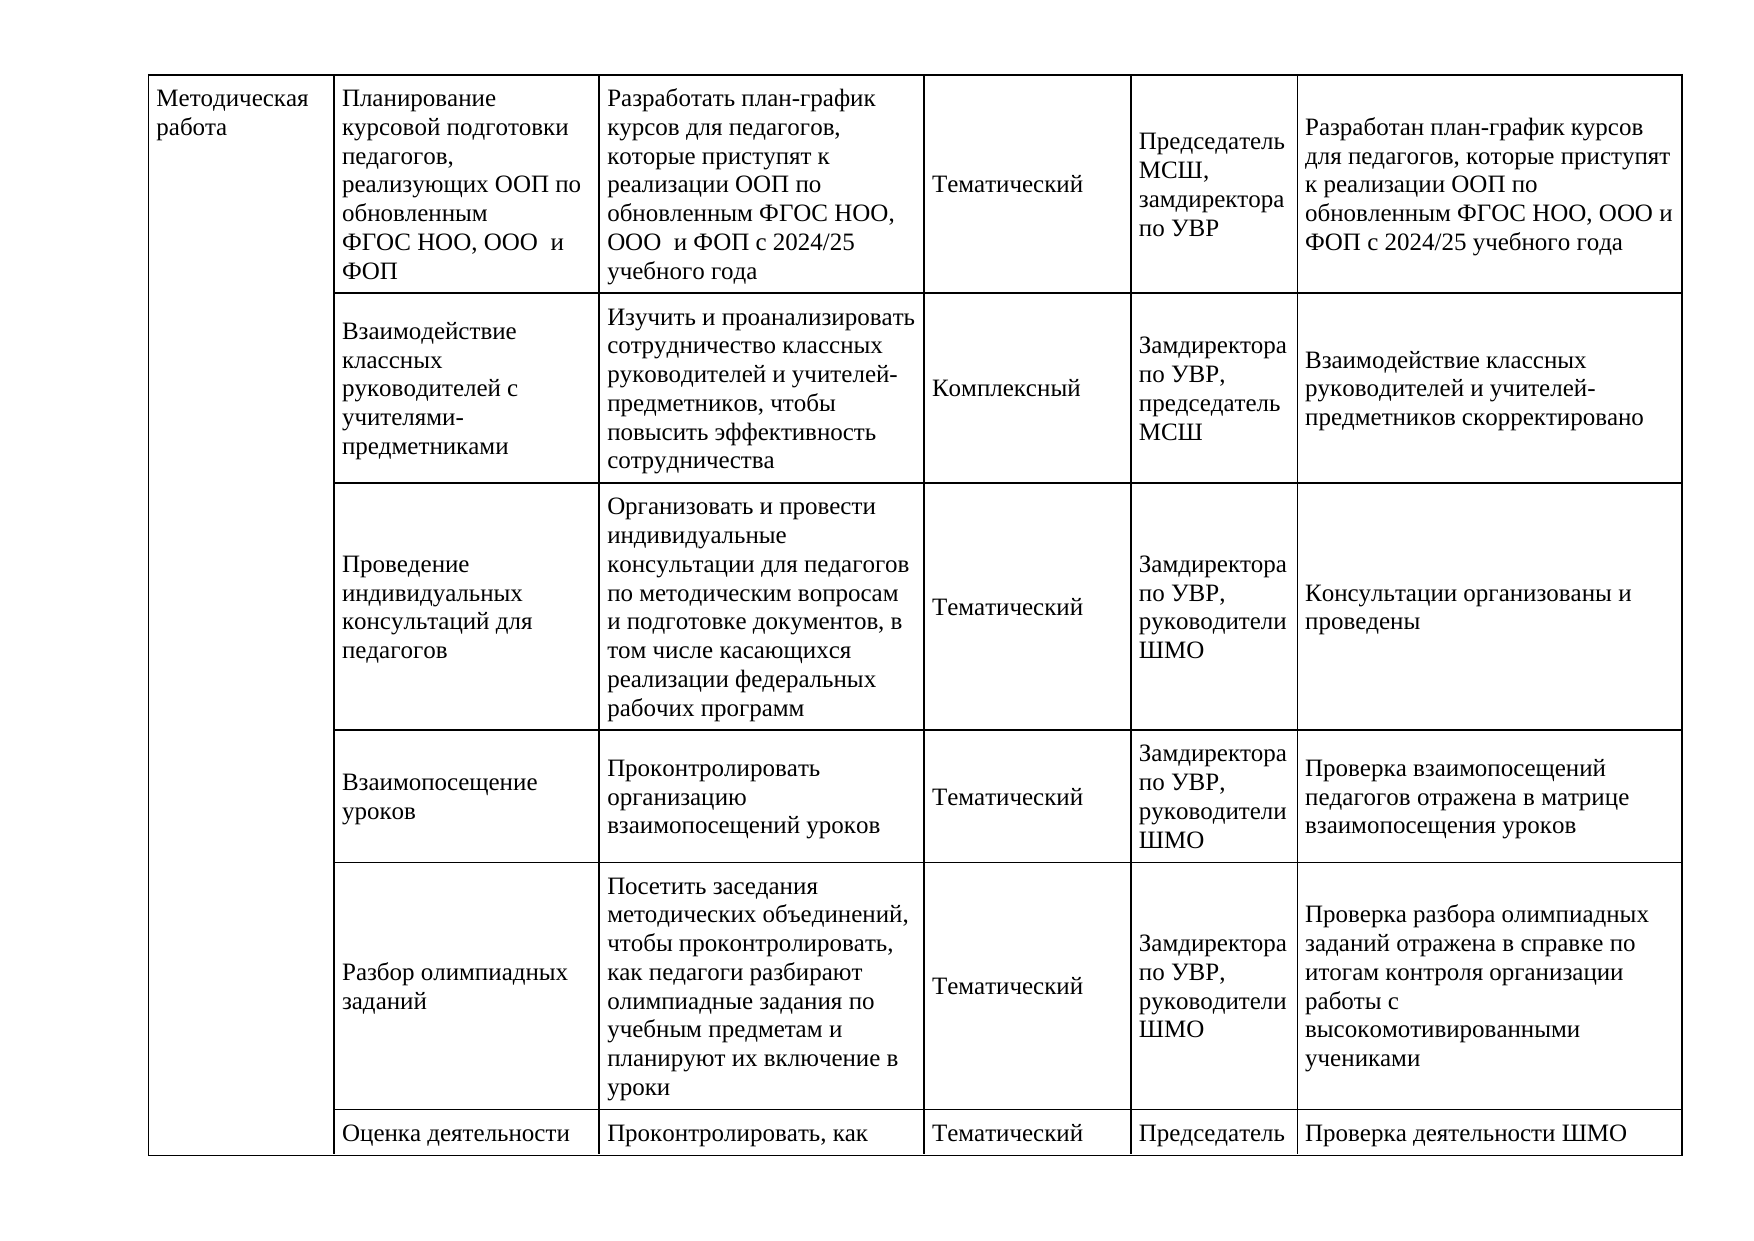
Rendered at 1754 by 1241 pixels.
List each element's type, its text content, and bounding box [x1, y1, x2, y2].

table_cell Проведение индивидуальных консультаций для педагогов [335, 484, 598, 729]
table_cell Замдиректора по УВР, руководители ШМО [1132, 863, 1297, 1108]
table_cell Тематический [925, 1110, 1130, 1154]
table_cell Разработан план-график курсов для педагогов, которые приступят к реализации ООП по обновленным ФГОС НОО, ООО и ФОП с 2024/25 учебного года [1298, 76, 1681, 292]
table_cell Замдиректора по УВР, руководители ШМО [1132, 484, 1297, 729]
table_cell Взаимопосещение уроков [335, 731, 598, 861]
table_cell Консультации организованы и проведены [1298, 484, 1681, 729]
table_cell Проконтролировать организацию взаимопосещений уроков [600, 731, 923, 861]
table_cell Замдиректора по УВР, председатель МСШ [1132, 294, 1297, 482]
table_cell Комплексный [925, 294, 1130, 482]
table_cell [600, 1110, 923, 1154]
table_cell Председатель МСШ, замдиректора по УВР [1132, 76, 1297, 292]
table_cell Тематический [925, 76, 1130, 292]
table_cell Замдиректора по УВР, руководители ШМО [1132, 731, 1297, 861]
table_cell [335, 1110, 598, 1154]
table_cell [1298, 1110, 1681, 1154]
table_cell Разбор олимпиадных заданий [335, 863, 598, 1108]
table_cell Организовать и провести индивидуальные консультации для педагогов по методическим вопросам и подготовке документов, в том числе касающихся реализации федеральных рабочих программ [600, 484, 923, 729]
table_cell Методическая работа [149, 76, 333, 1154]
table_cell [1132, 1110, 1297, 1154]
table_cell Тематический [925, 484, 1130, 729]
table_cell Тематический [925, 863, 1130, 1108]
table_cell Изучить и проанализировать сотрудничество классных руководителей и учителей-предметников, чтобы повысить эффективность сотрудничества [600, 294, 923, 482]
table_cell Проверка взаимопосещений педагогов отражена в матрице взаимопосещения уроков [1298, 731, 1681, 861]
table_cell Разработать план-график курсов для педагогов, которые приступят к реализации ООП по обновленным ФГОС НОО, ООО и ФОП с 2024/25 учебного года [600, 76, 923, 292]
table_cell Планирование курсовой подготовки педагогов, реализующих ООП по обновленным ФГОС НОО, ООО и ФОП [335, 76, 598, 292]
table_cell Взаимодействие классных руководителей с учителями-предметниками [335, 294, 598, 482]
table_cell Взаимодействие классных руководителей и учителей-предметников скорректировано [1298, 294, 1681, 482]
table_cell Посетить заседания методических объединений, чтобы проконтролировать, как педагоги разбирают олимпиадные задания по учебным предметам и планируют их включение в уроки [600, 863, 923, 1108]
table_cell Проверка разбора олимпиадных заданий отражена в справке по итогам контроля организации работы с высокомотивированными учениками [1298, 863, 1681, 1108]
table_cell Тематический [925, 731, 1130, 861]
